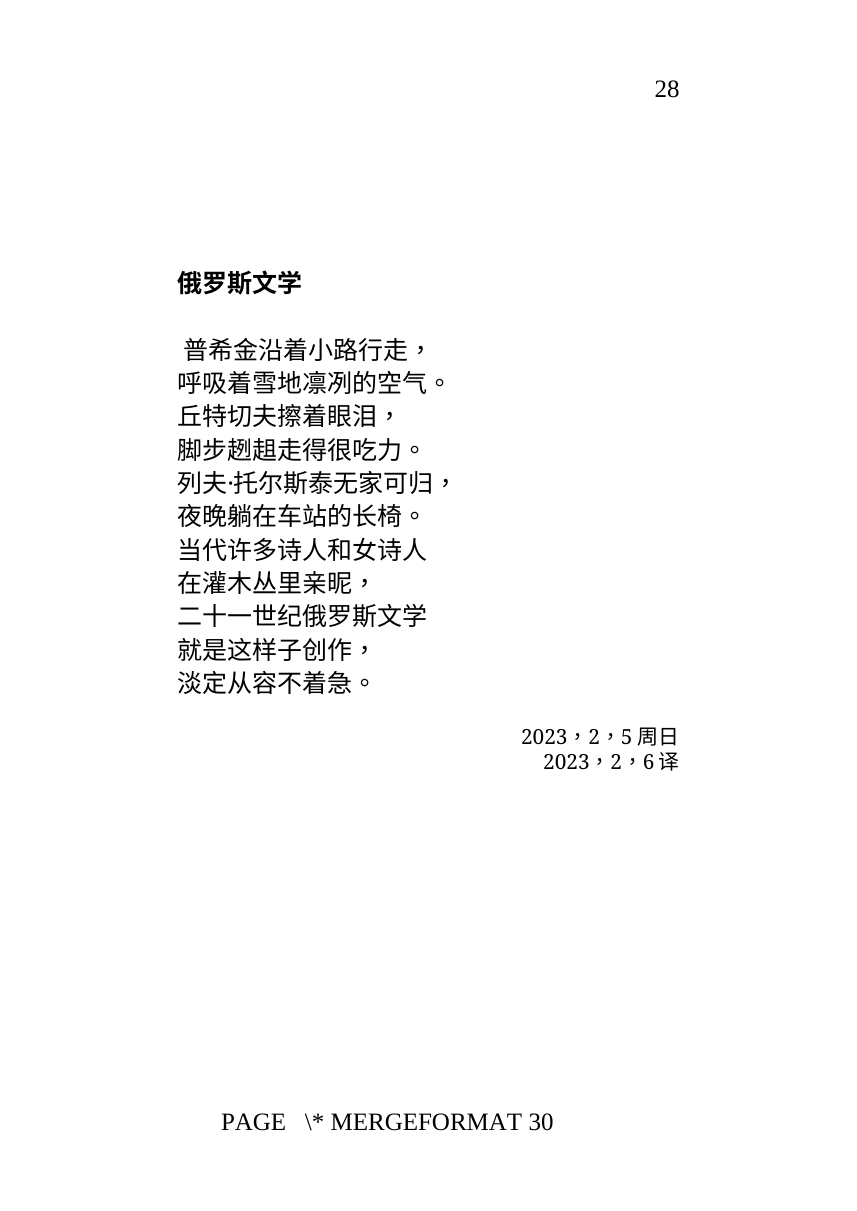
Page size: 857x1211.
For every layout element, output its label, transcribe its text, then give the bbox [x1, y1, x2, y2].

text 丘特切夫擦着眼泪， [177, 399, 679, 432]
text 列夫·托尔斯泰无家可归， [177, 466, 679, 499]
text 脚步趔趄走得很吃力。 [177, 432, 679, 466]
text 就是这样子创作， [177, 632, 679, 666]
text 普希金沿着小路行走， [177, 332, 679, 366]
text 2023，2，6译 [177, 749, 679, 774]
text 2023，2，5 周日 [177, 724, 679, 749]
text 夜晚躺在车站的长椅。 [177, 499, 679, 532]
text 俄罗斯文学 [177, 266, 679, 299]
text 呼吸着雪地凛冽的空气。 [177, 366, 679, 399]
text 二十一世纪俄罗斯文学 [177, 599, 679, 632]
text 当代许多诗人和女诗人 [177, 532, 679, 566]
text 淡定从容不着急。 [177, 666, 679, 699]
text 在灌木丛里亲昵， [177, 566, 679, 599]
